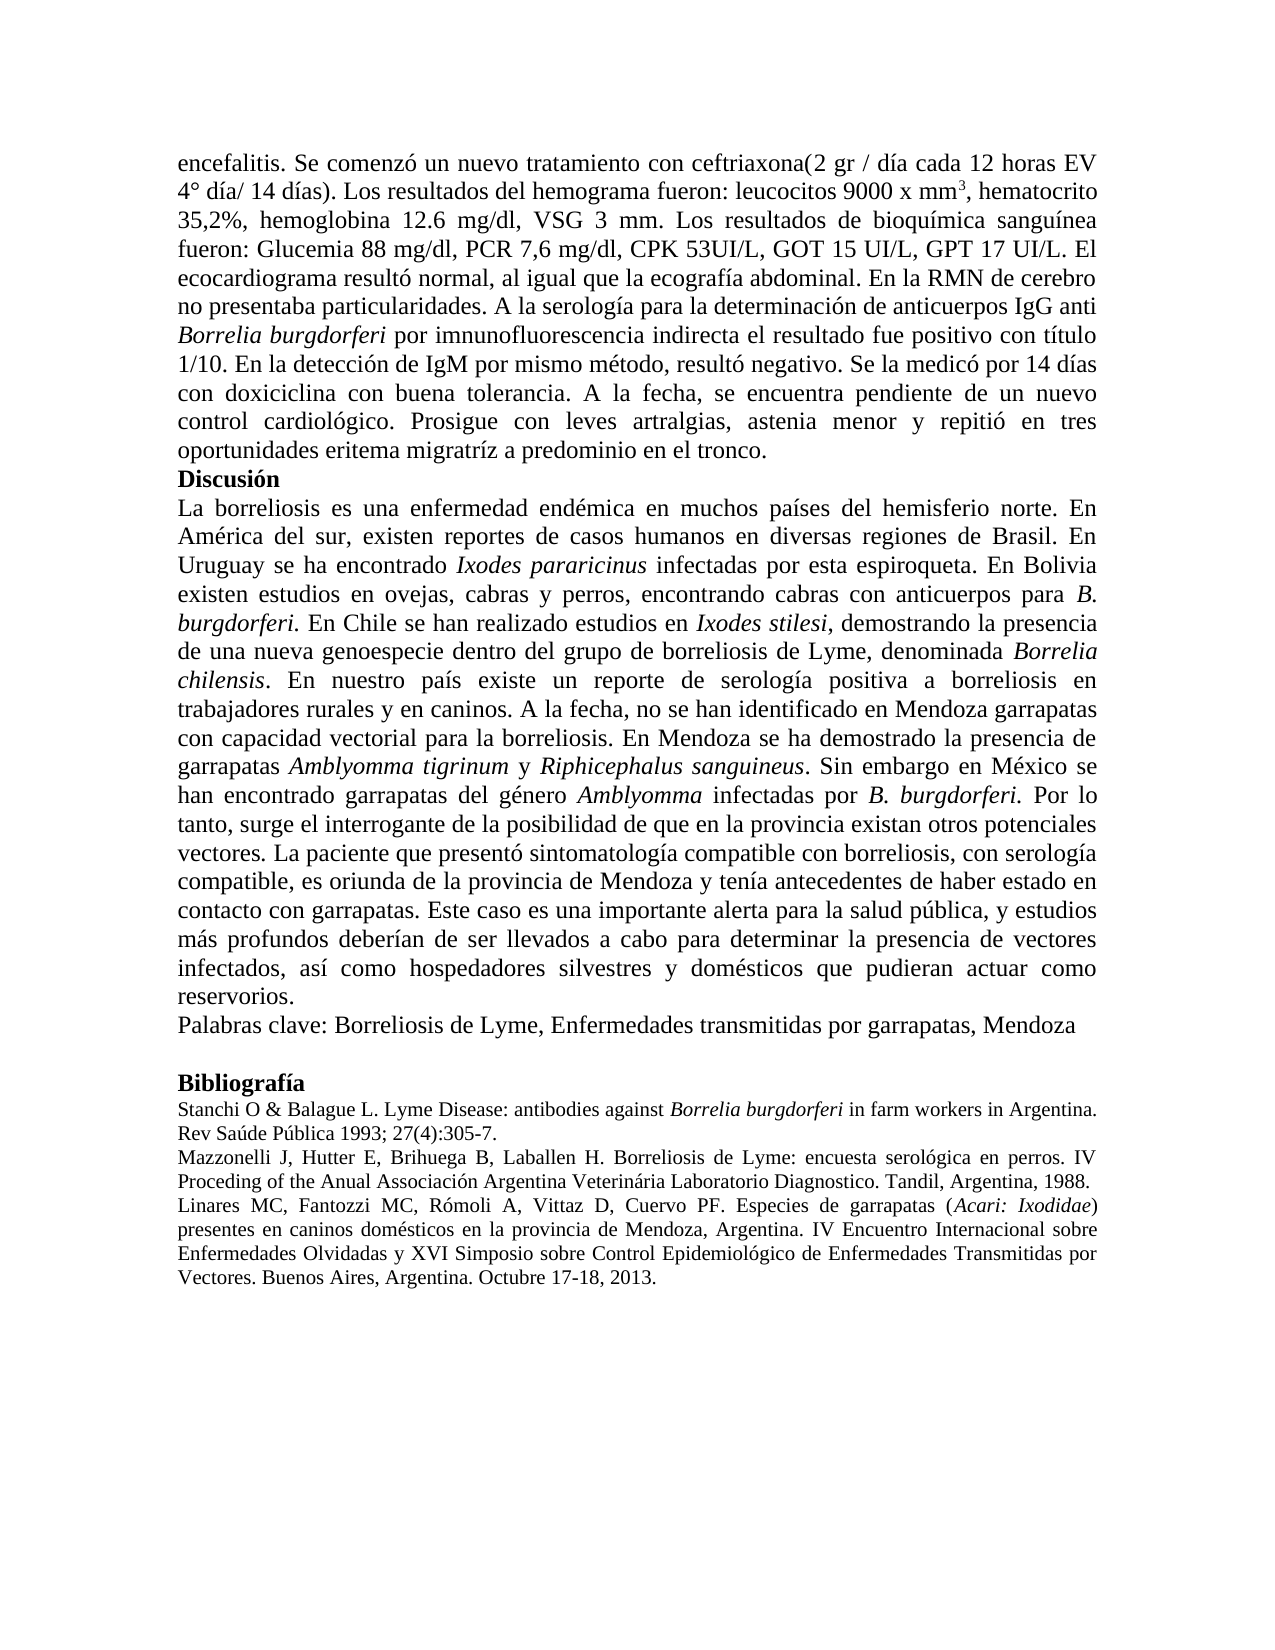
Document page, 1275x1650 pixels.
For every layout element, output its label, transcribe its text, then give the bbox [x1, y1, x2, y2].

text Discusión [177, 464, 1098, 493]
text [177, 148, 1098, 464]
text Linares MC, Fantozzi MC, Rómoli A, Vittaz D, Cuervo PF. Especies de garrapatas (Acari: Ixodidae) presentes en caninos domésticos en la provincia de Mendoza, Argentina. IV Encuentro Internacional sobre Enfermedades Olvidadas y XVI Simposio sobre Control Epidemiológico de Enfermedades Transmitidas por Vectores. Buenos Aires, Argentina. Octubre 17-18, 2013. [177, 1193, 1098, 1289]
text Bibliografía [177, 1068, 1098, 1096]
text Palabras clave: Borreliosis de Lyme, Enfermedades transmitidas por garrapatas, Mendoza [177, 1010, 1098, 1039]
text Stanchi O & Balague L. Lyme Disease: antibodies against Borrelia burgdorferi in farm workers in Argentina. Rev Saúde Pública 1993; 27(4):305-7. [177, 1096, 1098, 1144]
text Mazzonelli J, Hutter E, Brihuega B, Laballen H. Borreliosis de Lyme: encuesta serológica en perros. IV Proceding of the Anual Associación Argentina Veterinária Laboratorio Diagnostico. Tandil, Argentina, 1988. [177, 1144, 1098, 1193]
text La borreliosis es una enfermedad endémica en muchos países del hemisferio norte. En América del sur, existen reportes de casos humanos en diversas regiones de Brasil. En Uruguay se ha encontrado Ixodes pararicinus infectadas por esta espiroqueta. En Bolivia existen estudios en ovejas, cabras y perros, encontrando cabras con anticuerpos para B. burgdorferi. En Chile se han realizado estudios en Ixodes stilesi, demostrando la presencia de una nueva genoespecie dentro del grupo de borreliosis de Lyme, denominada Borrelia chilensis. En nuestro país existe un reporte de serología positiva a borreliosis en trabajadores rurales y en caninos. A la fecha, no se han identificado en Mendoza garrapatas con capacidad vectorial para la borreliosis. En Mendoza se ha demostrado la presencia de garrapatas Amblyomma tigrinum y Riphicephalus sanguineus. Sin embargo en México se han encontrado garrapatas del género Amblyomma infectadas por B. burgdorferi. Por lo tanto, surge el interrogante de la posibilidad de que en la provincia existan otros potenciales vectores. La paciente que presentó sintomatología compatible con borreliosis, con serología compatible, es oriunda de la provincia de Mendoza y tenía antecedentes de haber estado en contacto con garrapatas. Este caso es una importante alerta para la salud pública, y estudios más profundos deberían de ser llevados a cabo para determinar la presencia de vectores infectados, así como hospedadores silvestres y domésticos que pudieran actuar como reservorios. [177, 493, 1098, 1010]
